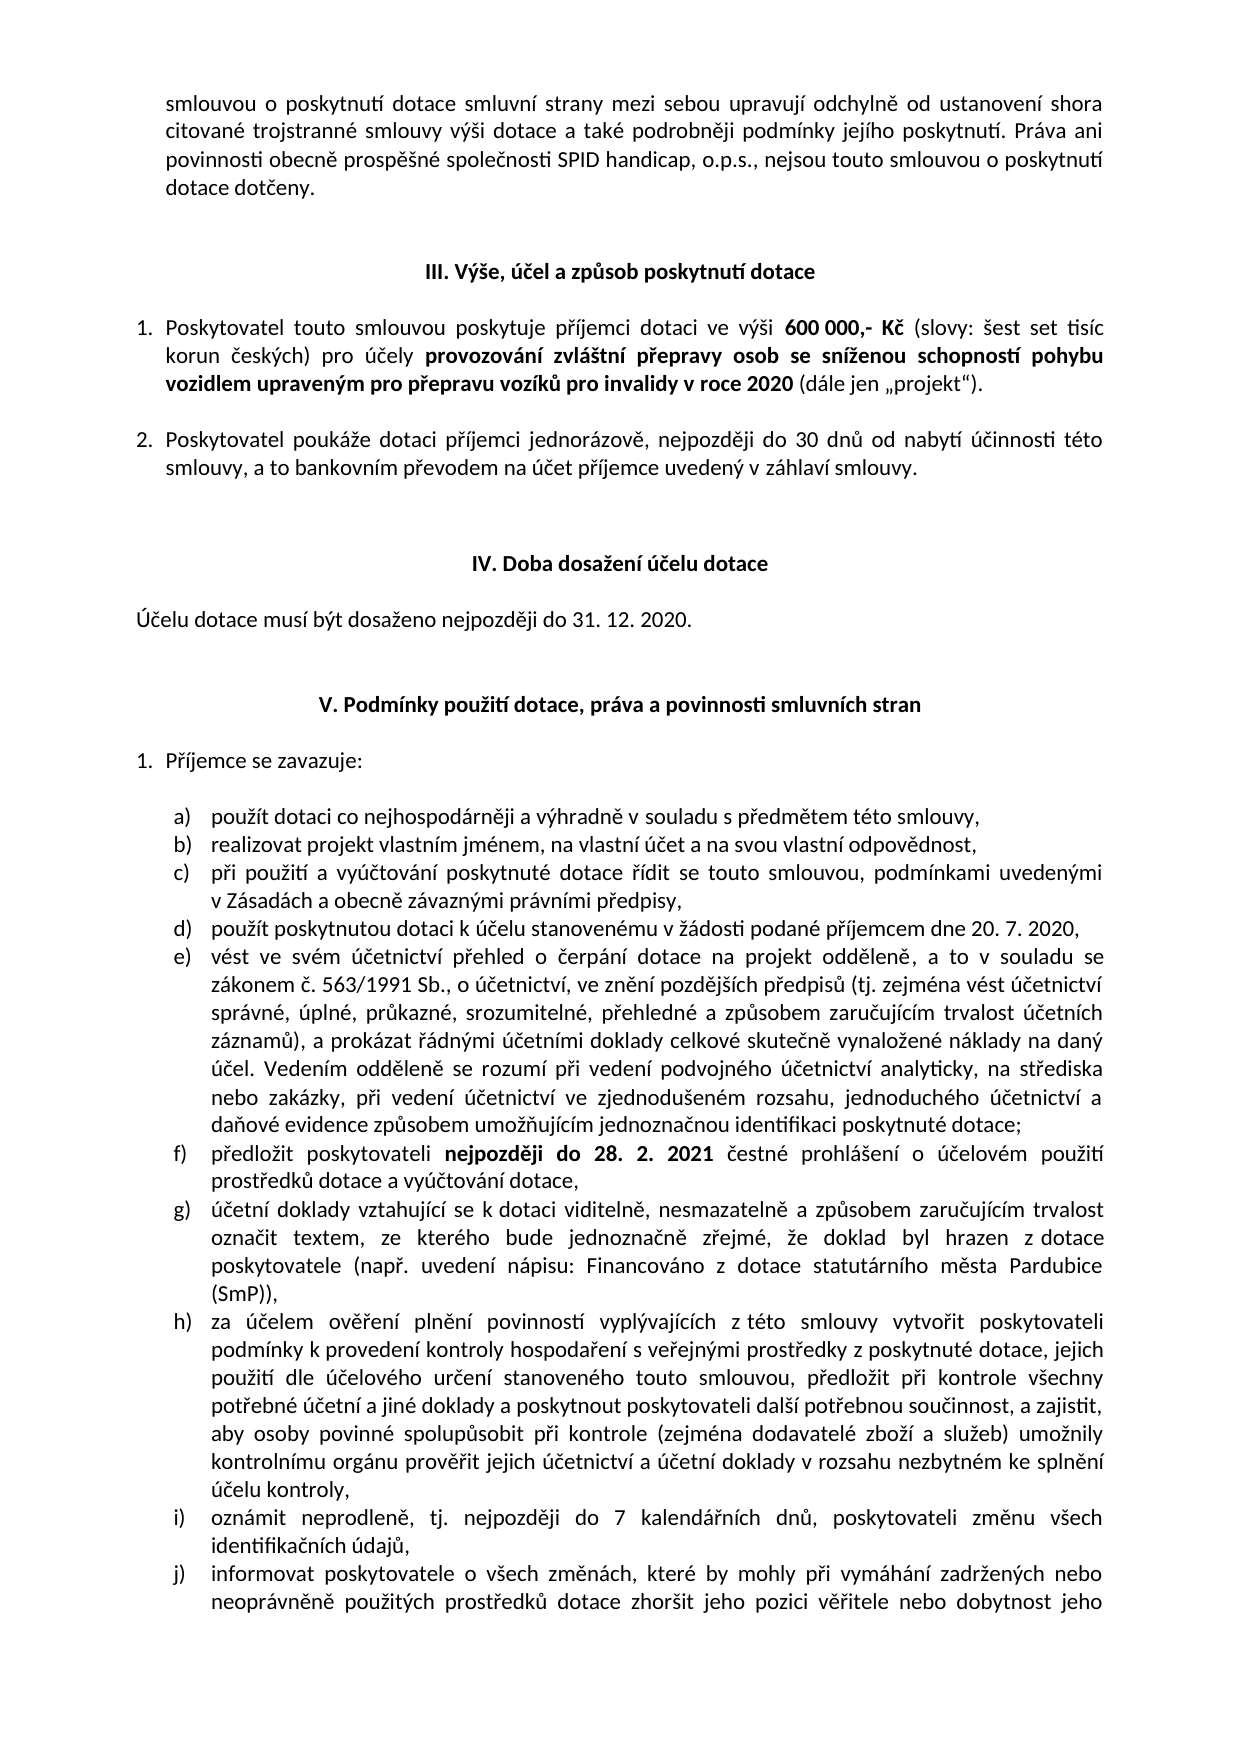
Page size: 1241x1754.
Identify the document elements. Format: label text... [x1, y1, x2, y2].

text Účelu dotace musí být dosaženo nejpozději do 31. 12. 2020. [136, 606, 1104, 633]
list vést ve svém účetnictví přehled o čerpání dotace na projekt odděleně, a to v souladu se zákonem č. 563/1991 Sb., o účetnictví, ve znění pozdějších předpisů (tj. zejména vést účetnictví správné, úplné, průkazné, srozumitelné, přehledné a způsobem zaručujícím trvalost účetních záznamů), a prokázat řádnými účetními doklady celkové skutečně vynaložené náklady na daný účel. Vedením odděleně se rozumí při vedení podvojného účetnictví analyticky, na střediska nebo zakázky, při vedení účetnictví ve zjednodušeném rozsahu, jednoduchého účetnictví a daňové evidence způsobem umožňujícím jednoznačnou identifikaci poskytnuté dotace; [173, 942, 1104, 1139]
list použít dotaci co nejhospodárněji a výhradně v souladu s předmětem této smlouvy, [173, 802, 1104, 830]
list předložit poskytovateli nejpozději do 28. 2. 2021 čestné prohlášení o účelovém použití prostředků dotace a vyúčtování dotace, [173, 1139, 1104, 1195]
list realizovat projekt vlastním jménem, na vlastní účet a na svou vlastní odpovědnost, [173, 830, 1104, 858]
list Poskytovatel poukáže dotaci příjemci jednorázově, nejpozději do 30 dnů od nabytí účinnosti této smlouvy, a to bankovním převodem na účet příjemce uvedený v záhlaví smlouvy. [136, 425, 1104, 481]
text V. Podmínky použití dotace, práva a povinnosti smluvních stran [136, 690, 1104, 718]
list při použití a vyúčtování poskytnuté dotace řídit se touto smlouvou, podmínkami uvedenými v Zásadách a obecně závaznými právními předpisy, [173, 858, 1104, 914]
list oznámit neprodleně, tj. nejpozději do 7 kalendářních dnů, poskytovateli změnu všech identifikačních údajů, [173, 1503, 1104, 1559]
list účetní doklady vztahující se k dotaci viditelně, nesmazatelně a způsobem zaručujícím trvalost označit textem, ze kterého bude jednoznačně zřejmé, že doklad byl hrazen z dotace poskytovatele (např. uvedení nápisu: Financováno z dotace statutárního města Pardubice (SmP)), [173, 1195, 1104, 1307]
text IV. Doba dosažení účelu dotace [136, 549, 1104, 577]
list použít poskytnutou dotaci k účelu stanovenému v žádosti podané příjemcem dne 20. 7. 2020, [173, 914, 1104, 942]
text III. Výše, účel a způsob poskytnutí dotace [136, 257, 1104, 285]
list Příjemce se zavazuje: [136, 746, 1104, 774]
list za účelem ověření plnění povinností vyplývajících z této smlouvy vytvořit poskytovateli podmínky k provedení kontroly hospodaření s veřejnými prostředky z poskytnuté dotace, jejich použití dle účelového určení stanoveného touto smlouvou, předložit při kontrole všechny potřebné účetní a jiné doklady a poskytnout poskytovateli další potřebnou součinnost, a zajistit, aby osoby povinné spolupůsobit při kontrole (zejména dodavatelé zboží a služeb) umožnily kontrolnímu orgánu prověřit jejich účetnictví a účetní doklady v rozsahu nezbytném ke splnění účelu kontroly, [173, 1307, 1104, 1503]
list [136, 89, 1104, 201]
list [173, 1559, 1104, 1615]
list Poskytovatel touto smlouvou poskytuje příjemci dotaci ve výši 600 000,- Kč (slovy: šest set tisíc korun českých) pro účely provozování zvláštní přepravy osob se sníženou schopností pohybu vozidlem upraveným pro přepravu vozíků pro invalidy v roce 2020 (dále jen „projekt“). [136, 313, 1104, 397]
